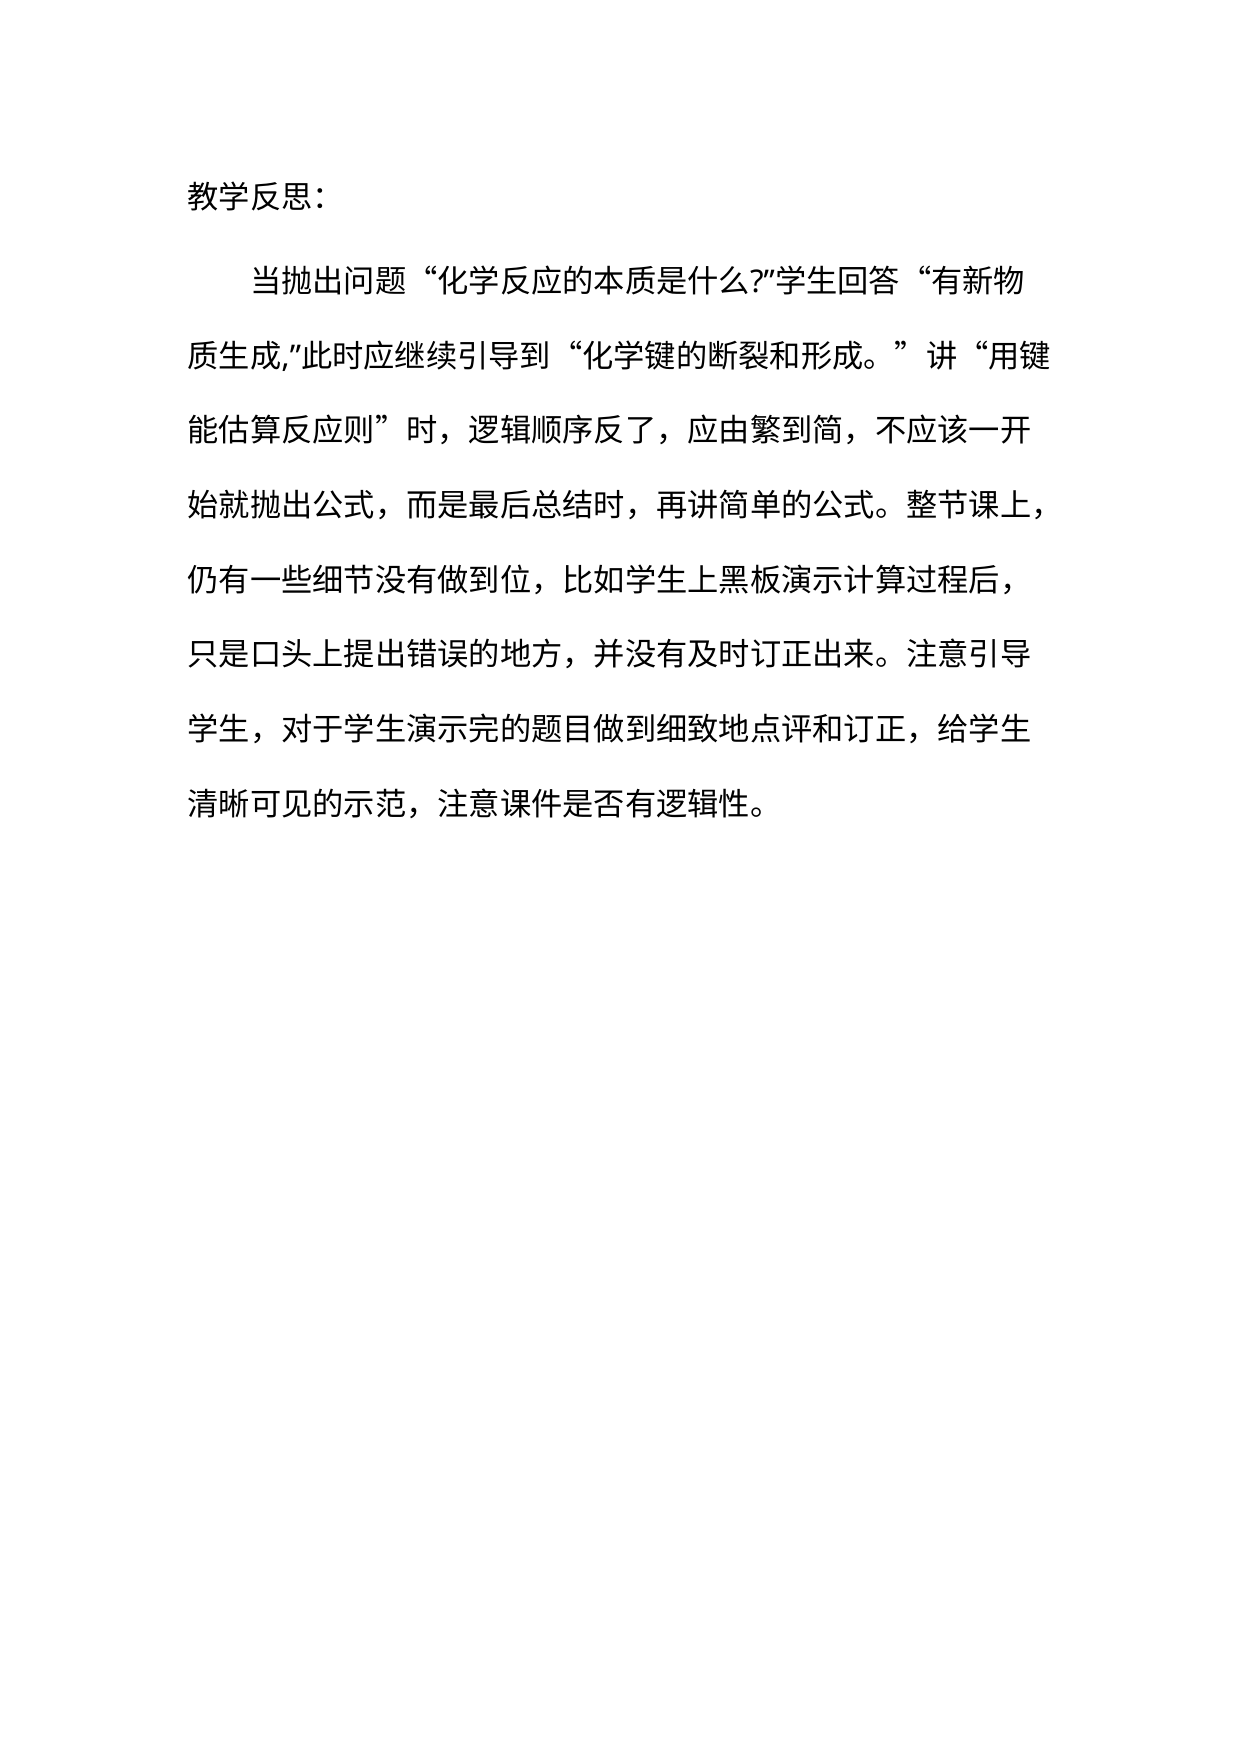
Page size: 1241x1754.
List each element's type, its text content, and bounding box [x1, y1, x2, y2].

text 当抛出问题“化学反应的本质是什么?”学生回答“有新物质生成,”此时应继续引导到“化学键的断裂和形成。”讲“用键能估算反应则”时，逻辑顺序反了，应由繁到简，不应该一开始就抛出公式，而是最后总结时，再讲简单的公式。整节课上，仍有一些细节没有做到位，比如学生上黑板演示计算过程后，只是口头上提出错误的地方，并没有及时订正出来。注意引导学生，对于学生演示完的题目做到细致地点评和订正，给学生清晰可见的示范，注意课件是否有逻辑性。 [187, 246, 1053, 834]
text 教学反思： [187, 162, 1053, 227]
